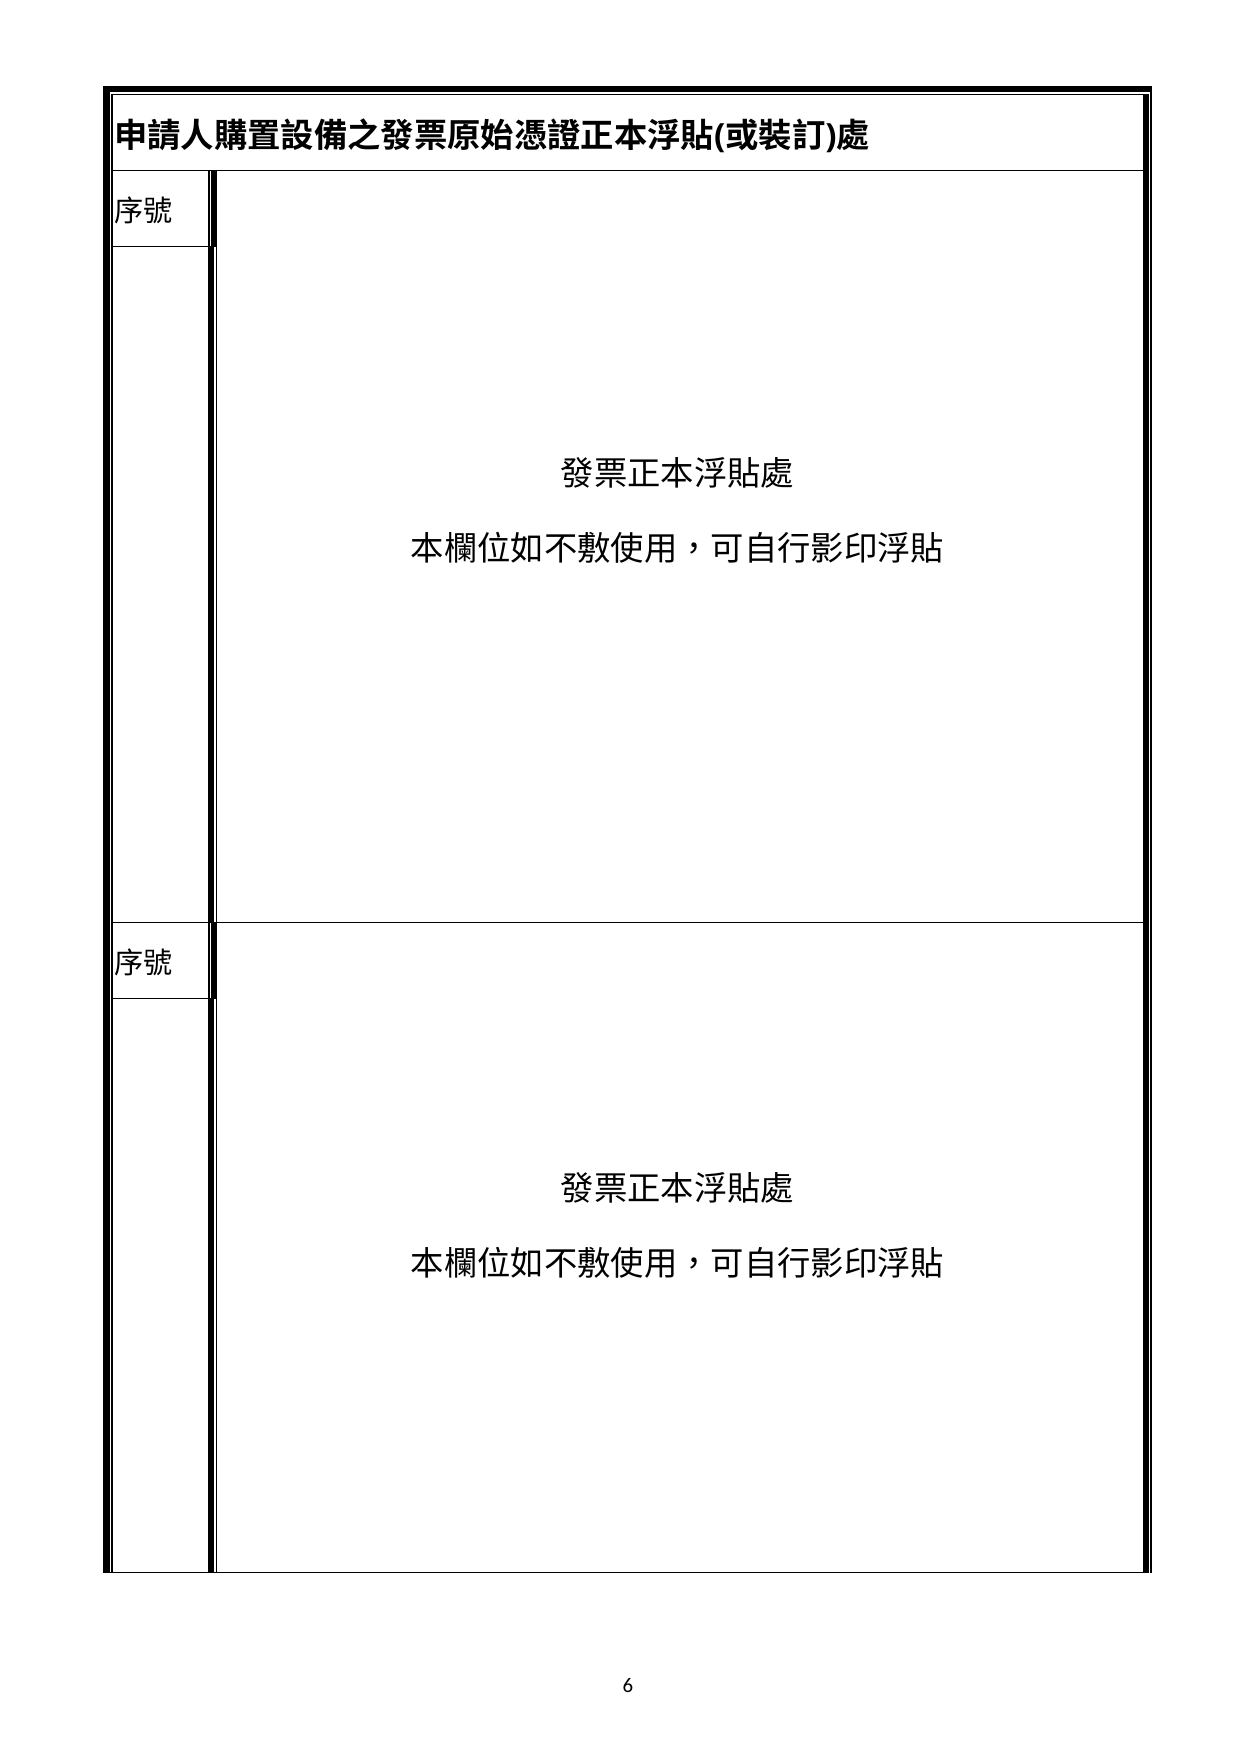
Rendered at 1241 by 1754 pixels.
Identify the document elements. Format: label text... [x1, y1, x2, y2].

table_cell 發票正本浮貼處 本欄位如不敷使用，可自行影印浮貼 [217, 171, 1143, 922]
table_cell 序號 [113, 171, 208, 246]
table_cell 發票正本浮貼處 本欄位如不敷使用，可自行影印浮貼 [217, 923, 1143, 1572]
table_cell [113, 247, 208, 922]
table_cell 序號 [113, 923, 208, 998]
table_cell [113, 999, 208, 1572]
table_header 申請人購置設備之發票原始憑證正本浮貼(或裝訂)處 [113, 95, 1143, 170]
